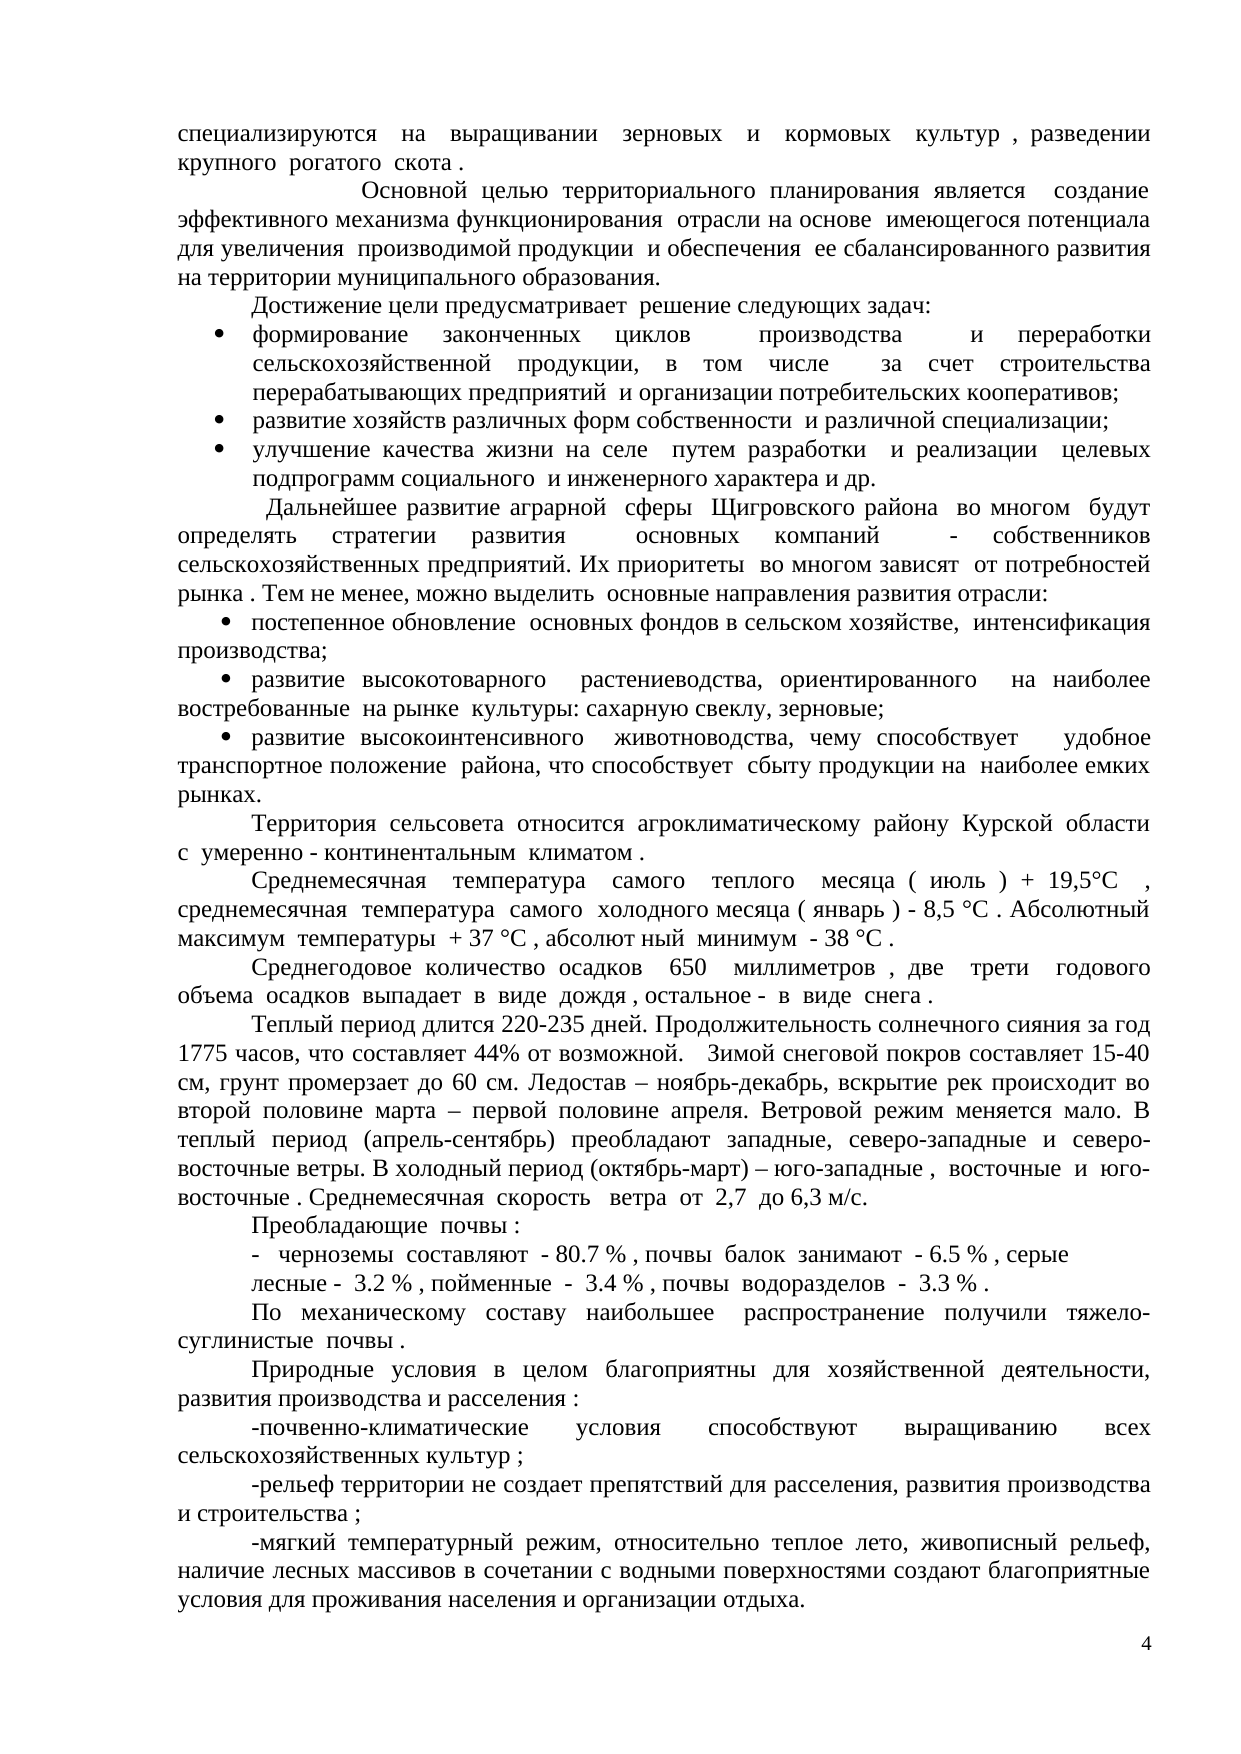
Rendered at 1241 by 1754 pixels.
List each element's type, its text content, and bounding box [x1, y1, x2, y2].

text Теплый период длится 220-235 дней. Продолжительность солнечного сияния за год 1775 часов, что составляет 44% от возможной. Зимой снеговой покров составляет 15-40 см, грунт промерзает до 60 см. Ледостав – ноябрь-декабрь, вскрытие рек происходит во второй половине марта – первой половине апреля. Ветровой режим меняется мало. В теплый период (апрель-сентябрь) преобладают западные, северо-западные и северо-восточные ветры. В холодный период (октябрь-март) – юго-западные , восточные и юго-восточные . Среднемесячная скорость ветра от 2,7 до 6,3 м/с. [177, 1009, 1152, 1211]
text Основной целью территориального планирования является создание эффективного механизма функционирования отрасли на основе имеющегося потенциала для увеличения производимой продукции и обеспечения ее сбалансированного развития на территории муниципального образования. [177, 176, 1152, 291]
text По механическому составу наибольшее распространение получили тяжело- суглинистые почвы . [177, 1297, 1152, 1354]
text Преобладающие почвы : [177, 1211, 1152, 1239]
text -почвенно-климатические условия способствуют выращиванию всех сельскохозяйственных культур ; [177, 1412, 1152, 1469]
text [177, 118, 1152, 176]
list формирование законченных циклов производства и переработки сельскохозяйственной продукции, в том числе за счет строительства перерабатывающих предприятий и организации потребительских кооперативов; [215, 319, 1152, 406]
text - черноземы составляют - 80.7 % , почвы балок занимают - 6.5 % , серые [177, 1239, 1152, 1268]
text Территория сельсовета относится агроклиматическому району Курской области с умеренно - континентальным климатом . [177, 808, 1152, 866]
list улучшение качества жизни на селе путем разработки и реализации целевых подпрограмм социального и инженерного характера и др. [215, 434, 1152, 492]
list развитие хозяйств различных форм собственности и различной специализации; [215, 406, 1152, 434]
text Среднемесячная температура самого теплого месяца ( июль ) + 19,5°С , среднемесячная температура самого холодного месяца ( январь ) - 8,5 °С . Абсолютный максимум температуры + 37 °С , абсолют ный минимум - 38 °С . [177, 866, 1152, 952]
text лесные - 3.2 % , пойменные - 3.4 % , почвы водоразделов - 3.3 % . [177, 1268, 1152, 1297]
list развитие высокоинтенсивного животноводства, чему способствует удобное транспортное положение района, что способствует сбыту продукции на наиболее емких рынках. [177, 722, 1152, 808]
text Дальнейшее развитие аграрной сферы Щигровского района во многом будут определять стратегии развития основных компаний - собственников сельскохозяйственных предприятий. Их приоритеты во многом зависят от потребностей рынка . Тем не менее, можно выделить основные направления развития отрасли: [177, 492, 1152, 607]
list постепенное обновление основных фондов в сельском хозяйстве, интенсификация производства; [177, 607, 1152, 664]
text -рельеф территории не создает препятствий для расселения, развития производства и строительства ; [177, 1469, 1152, 1527]
list развитие высокотоварного растениеводства, ориентированного на наиболее востребованные на рынке культуры: сахарную свеклу, зерновые; [177, 664, 1152, 722]
text Среднегодовое количество осадков 650 миллиметров , две трети годового объема осадков выпадает в виде дождя , остальное - в виде снега . [177, 952, 1152, 1009]
text Достижение цели предусматривает решение следующих задач: [177, 291, 1152, 319]
text Природные условия в целом благоприятны для хозяйственной деятельности, развития производства и расселения : [177, 1354, 1152, 1412]
text -мягкий температурный режим, относительно теплое лето, живописный рельеф, наличие лесных массивов в сочетании с водными поверхностями создают благоприятные условия для проживания населения и организации отдыха. [177, 1527, 1152, 1613]
